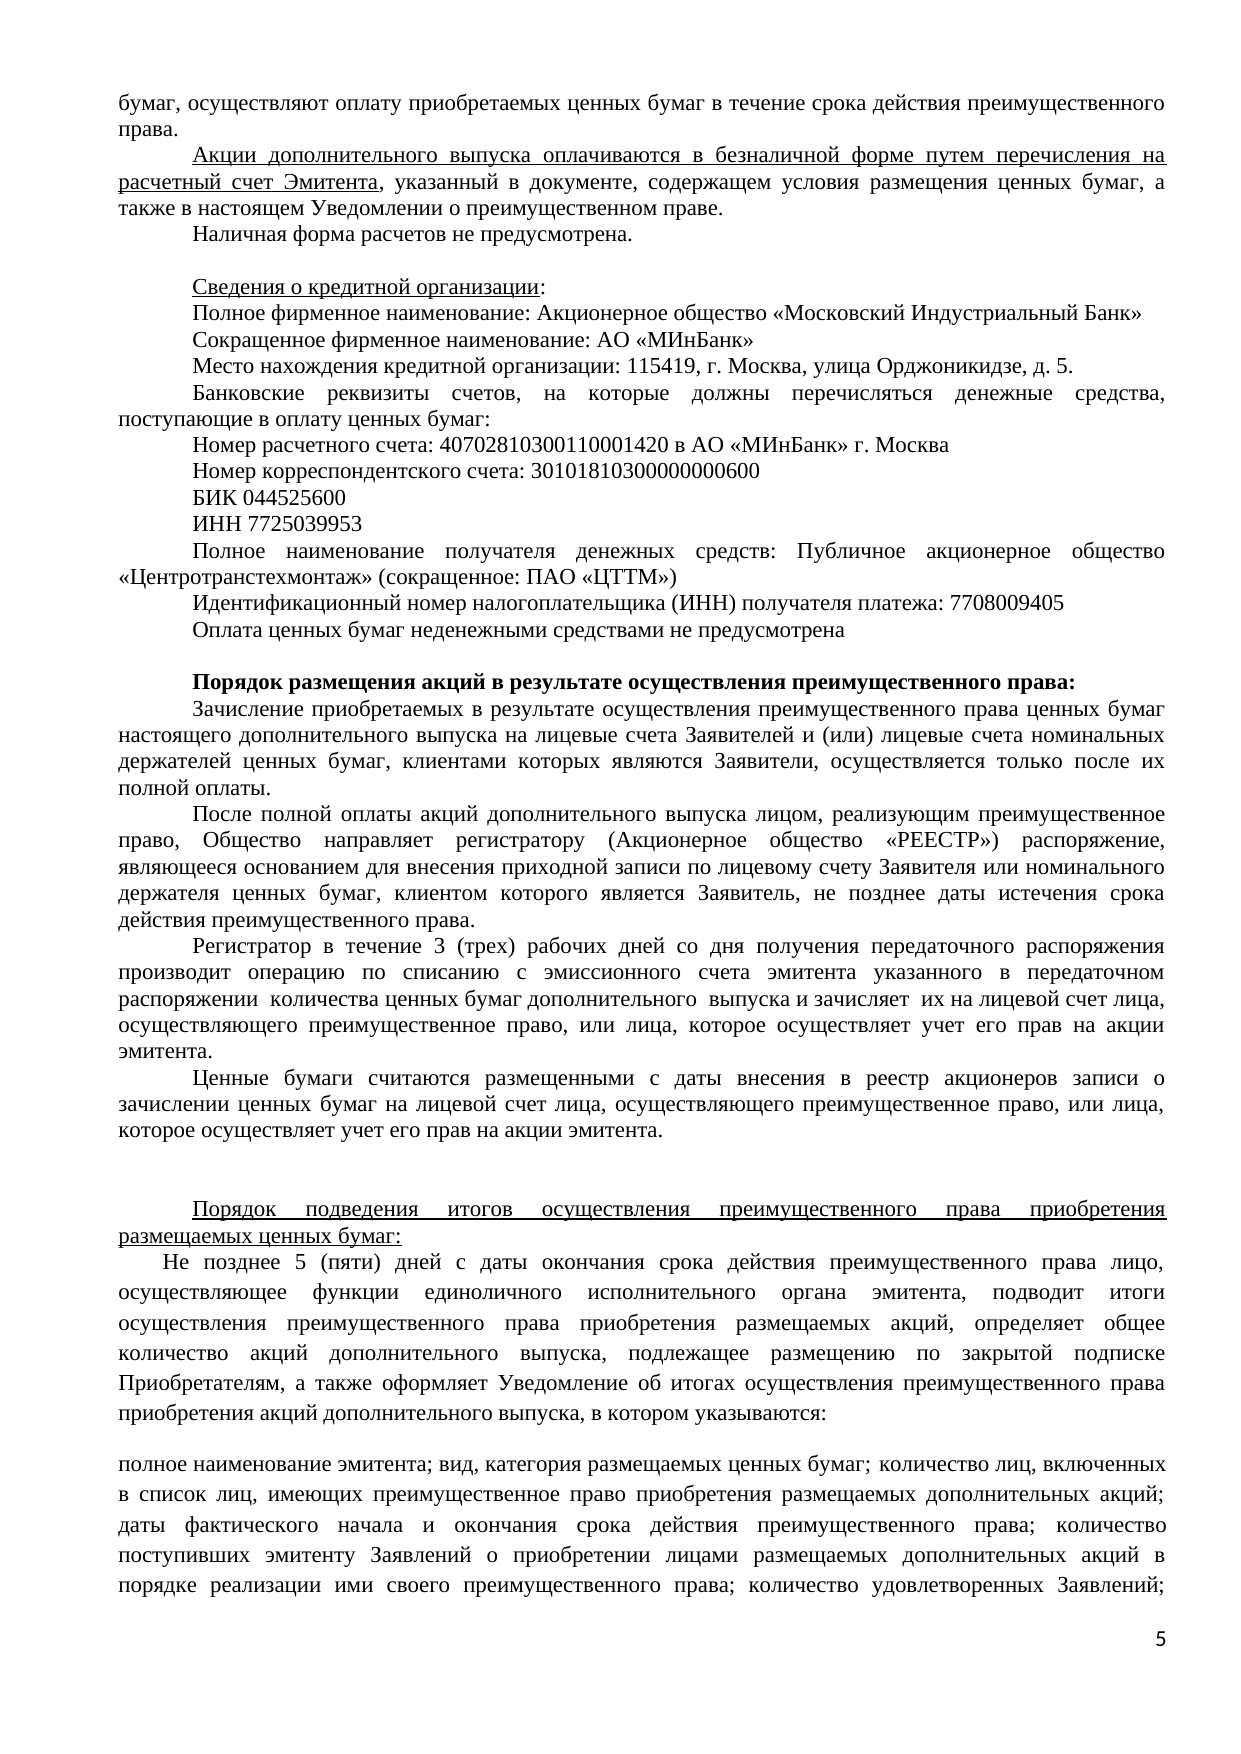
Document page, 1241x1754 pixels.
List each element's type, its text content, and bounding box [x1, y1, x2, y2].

text Регистратор в течение 3 (трех) рабочих дней со дня получения передаточного распоряжения производит операцию по списанию с эмиссионного счета эмитента указанного в передаточном распоряжении количества ценных бумаг дополнительного выпуска и зачисляет их на лицевой счет лица, осуществляющего преимущественное право, или лица, которое осуществляет учет его прав на акции эмитента. [118, 932, 1167, 1064]
text Полное наименование получателя денежных средств: Публичное акционерное общество «Центротранстехмонтаж» (сокращенное: ПАО «ЦТТМ») [118, 537, 1167, 589]
text Номер расчетного счета: 40702810300110001420 в АО «МИнБанк» г. Москва [118, 431, 1167, 458]
text Наличная форма расчетов не предусмотрена. [118, 220, 1167, 247]
text Не позднее 5 (пяти) дней с даты окончания срока действия преимущественного права лицо, осуществляющее функции единоличного исполнительного органа эмитента, подводит итоги осуществления преимущественного права приобретения размещаемых акций, определяет общее количество акций дополнительного выпуска, подлежащее размещению по закрытой подписке Приобретателям, а также оформляет Уведомление об итогах осуществления преимущественного права приобретения акций дополнительного выпуска, в котором указываются: [118, 1248, 1167, 1426]
text БИК 044525600 [118, 484, 1167, 510]
text Ценные бумаги считаются размещенными с даты внесения в реестр акционеров записи о зачислении ценных бумаг на лицевой счет лица, осуществляющего преимущественное право, или лица, которое осуществляет учет его прав на акции эмитента. [118, 1064, 1167, 1143]
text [118, 89, 1167, 141]
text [118, 1450, 1167, 1597]
text Сокращенное фирменное наименование: АО «МИнБанк» [118, 326, 1167, 352]
text Полное фирменное наименование: Акционерное общество «Московский Индустриальный Банк» [118, 299, 1167, 326]
text Зачисление приобретаемых в результате осуществления преимущественного права ценных бумаг настоящего дополнительного выпуска на лицевые счета Заявителей и (или) лицевые счета номинальных держателей ценных бумаг, клиентами которых являются Заявители, осуществляется только после их полной оплаты. [118, 695, 1167, 800]
text Порядок подведения итогов осуществления преимущественного права приобретения размещаемых ценных бумаг: [118, 1196, 1167, 1248]
text ИНН 7725039953 [118, 510, 1167, 537]
text Сведения о кредитной организации: [118, 273, 1167, 299]
text Номер корреспондентского счета: 30101810300000000600 [118, 458, 1167, 484]
text Акции дополнительного выпуска оплачиваются в безналичной форме путем перечисления на расчетный счет Эмитента, указанный в документе, содержащем условия размещения ценных бумаг, а также в настоящем Уведомлении о преимущественном праве. [118, 141, 1167, 220]
text После полной оплаты акций дополнительного выпуска лицом, реализующим преимущественное право, Общество направляет регистратору (Акционерное общество «РЕЕСТР») распоряжение, являющееся основанием для внесения приходной записи по лицевому счету Заявителя или номинального держателя ценных бумаг, клиентом которого является Заявитель, не позднее даты истечения срока действия преимущественного права. [118, 800, 1167, 932]
text Оплата ценных бумаг неденежными средствами не предусмотрена [118, 616, 1167, 642]
text Идентификационный номер налогоплательщика (ИНН) получателя платежа: 7708009405 [118, 589, 1167, 616]
text Банковские реквизиты счетов, на которые должны перечисляться денежные средства, поступающие в оплату ценных бумаг: [118, 378, 1167, 431]
text Порядок размещения акций в результате осуществления преимущественного права: [118, 668, 1167, 695]
text Место нахождения кредитной организации: 115419, г. Москва, улица Орджоникидзе, д. 5. [118, 352, 1167, 378]
